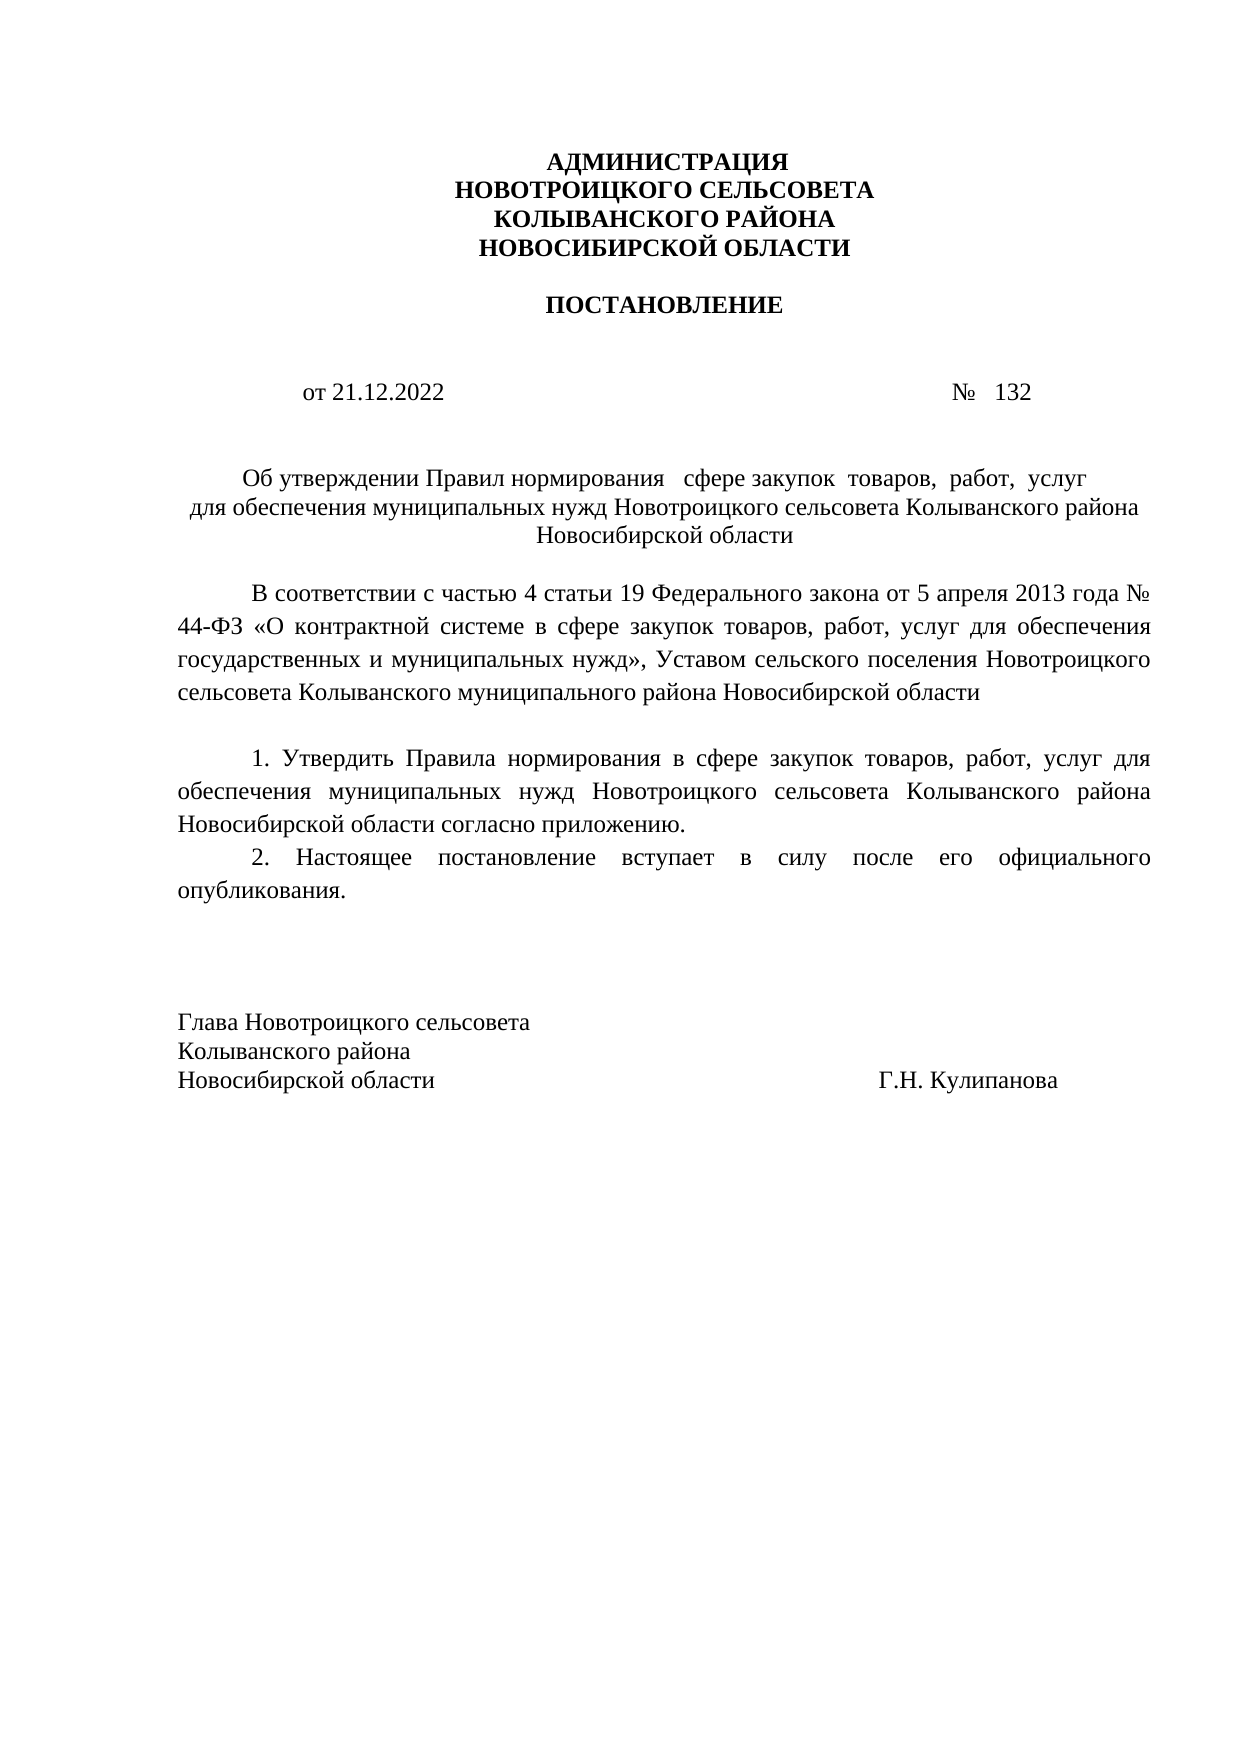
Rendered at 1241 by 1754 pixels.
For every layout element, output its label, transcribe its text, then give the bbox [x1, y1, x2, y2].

text НОВОСИБИРСКОЙ ОБЛАСТИ [177, 233, 1152, 262]
text КОЛЫВАНСКОГО РАЙОНА [177, 204, 1152, 233]
text Об утверждении Правил нормирования сфере закупок товаров, работ, услуг [177, 463, 1152, 492]
text для обеспечения муниципальных нужд Новотроицкого сельсовета Колыванского района Новосибирской области [177, 492, 1152, 549]
text Новосибирской области Г.Н. Кулипанова [177, 1065, 1152, 1094]
text НОВОТРОИЦКОГО СЕЛЬСОВЕТА [177, 176, 1152, 204]
text В соответствии с частью 4 статьи 19 Федерального закона от 5 апреля 2013 года № 44-ФЗ «О контрактной системе в сфере закупок товаров, работ, услуг для обеспечения государственных и муниципальных нужд», Уставом сельского поселения Новотроицкого сельсовета Колыванского муниципального района Новосибирской области [177, 578, 1152, 706]
subtitle ПОСТАНОВЛЕНИЕ [177, 291, 1152, 319]
text Глава Новотроицкого сельсовета [177, 1007, 1152, 1036]
text Колыванского района [177, 1036, 1152, 1065]
text АДМИНИСТРАЦИЯ [177, 147, 1152, 176]
text 2. Настоящее постановление вступает в силу после его официального опубликования. [177, 842, 1152, 904]
text от 21.12.2022 № 132 [177, 377, 1152, 406]
text 1. Утвердить Правила нормирования в сфере закупок товаров, работ, услуг для обеспечения муниципальных нужд Новотроицкого сельсовета Колыванского района Новосибирской области согласно приложению. [177, 743, 1152, 838]
